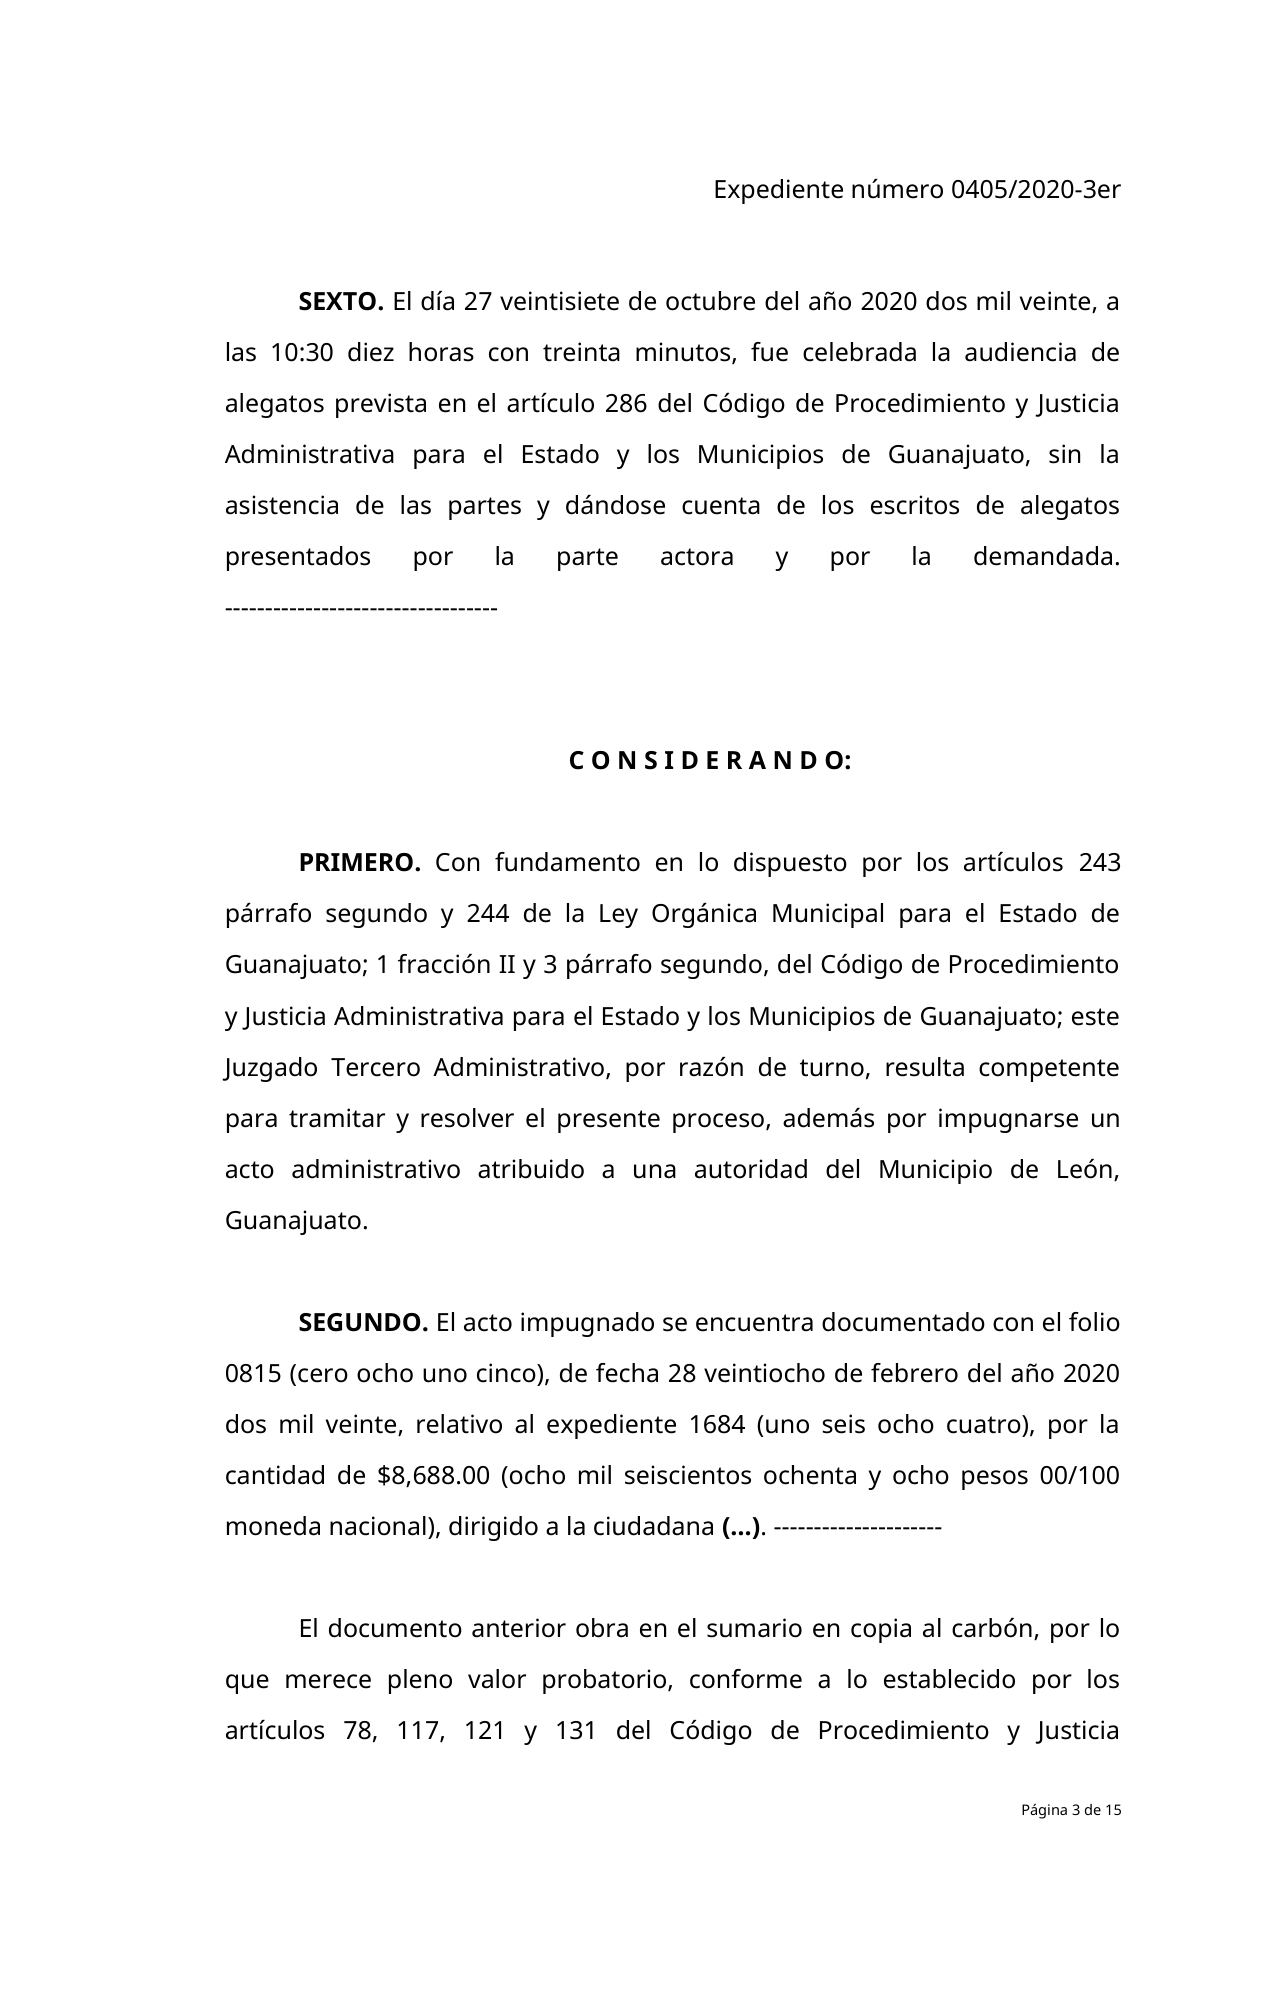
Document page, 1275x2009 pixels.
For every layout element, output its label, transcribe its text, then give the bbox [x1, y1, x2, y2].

text C O N S I D E R A N D O: [224, 743, 1121, 777]
text PRIMERO. Con fundamento en lo dispuesto por los artículos 243 párrafo segundo y 244 de la Ley Orgánica Municipal para el Estado de Guanajuato; 1 fracción II y 3 párrafo segundo, del Código de Procedimiento y Justicia Administrativa para el Estado y los Municipios de Guanajuato; este Juzgado Tercero Administrativo, por razón de turno, resulta competente para tramitar y resolver el presente proceso, además por impugnarse un acto administrativo atribuido a una autoridad del Municipio de León, Guanajuato. [224, 845, 1121, 1236]
text SEXTO. El día 27 veintisiete de octubre del año 2020 dos mil veinte, a las 10:30 diez horas con treinta minutos, fue celebrada la audiencia de alegatos prevista en el artículo 286 del Código de Procedimiento y Justicia Administrativa para el Estado y los Municipios de Guanajuato, sin la asistencia de las partes y dándose cuenta de los escritos de alegatos presentados por la parte actora y por la demandada. ---------------------------------- [224, 283, 1121, 624]
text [224, 1611, 1121, 1747]
text SEGUNDO. El acto impugnado se encuentra documentado con el folio 0815 (cero ocho uno cinco), de fecha 28 veintiocho de febrero del año 2020 dos mil veinte, relativo al expediente 1684 (uno seis ocho cuatro), por la cantidad de $8,688.00 (ocho mil seiscientos ochenta y ocho pesos 00/100 moneda nacional), dirigido a la ciudadana (…). --------------------- [224, 1304, 1121, 1543]
